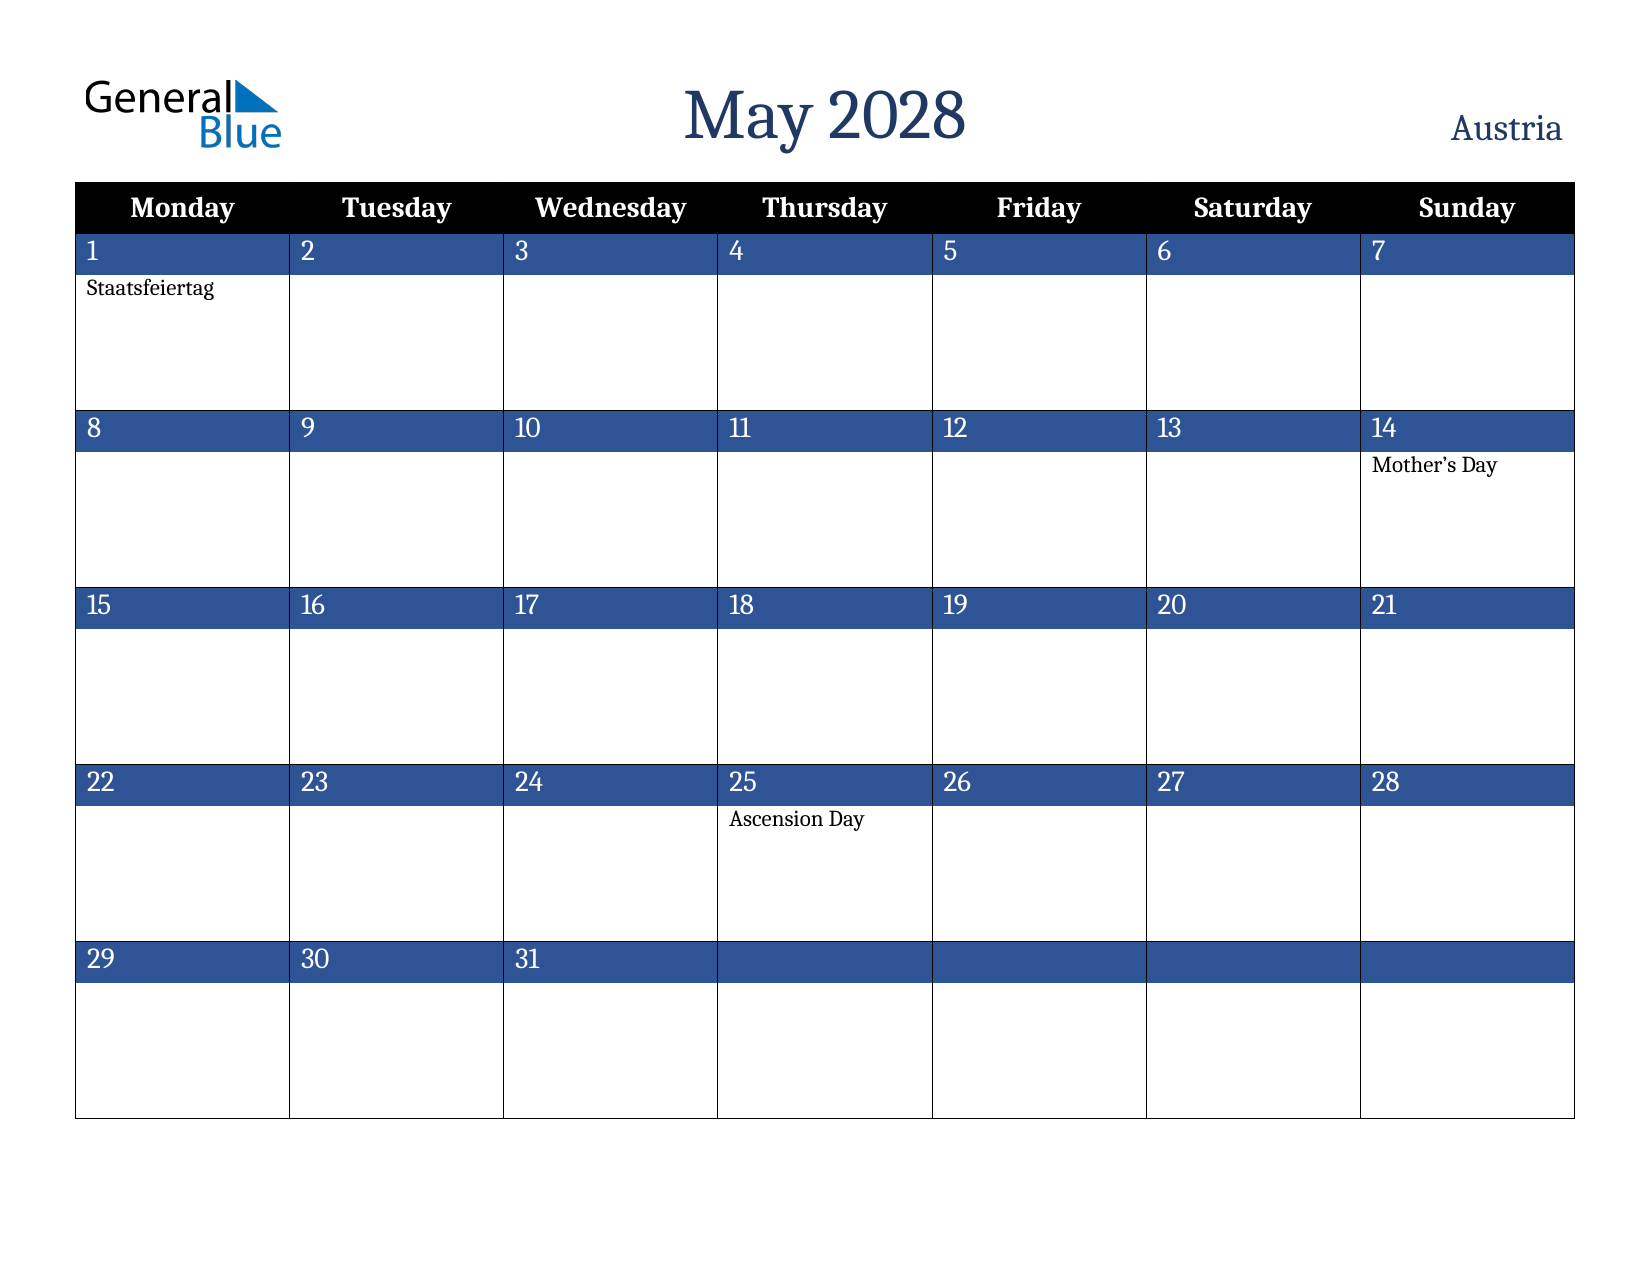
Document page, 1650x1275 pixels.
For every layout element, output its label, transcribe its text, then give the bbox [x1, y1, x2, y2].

table_cell [1361, 983, 1574, 1118]
table_cell 19 [933, 588, 1146, 629]
table_cell [718, 983, 932, 1118]
table_cell Thursday [718, 183, 932, 233]
table_cell Saturday [1147, 183, 1360, 233]
table_cell Staatsfeiertag [76, 275, 289, 410]
table_cell [76, 806, 289, 941]
table_cell [1361, 806, 1574, 941]
table_cell [504, 452, 717, 587]
table_cell 11 [718, 411, 932, 452]
table_cell 10 [504, 411, 717, 452]
table_cell [290, 983, 503, 1118]
table_cell [76, 983, 289, 1118]
table_cell 9 [290, 411, 503, 452]
table_cell 30 [290, 942, 503, 983]
table_cell Ascension Day [718, 806, 932, 941]
table_cell Friday [933, 183, 1146, 233]
table_cell 1 [76, 234, 289, 275]
table_cell 18 [718, 588, 932, 629]
table_cell [504, 275, 717, 410]
table_header [76, 75, 503, 182]
table_cell 3 [504, 234, 717, 275]
table_cell 21 [1361, 588, 1574, 629]
table_cell [933, 452, 1146, 587]
table_cell 26 [933, 765, 1146, 806]
table_cell [290, 452, 503, 587]
table_cell [290, 275, 503, 410]
table_cell 20 [1147, 588, 1360, 629]
table_cell 15 [76, 588, 289, 629]
table_cell 17 [504, 588, 717, 629]
table_cell [718, 942, 932, 983]
table_cell 5 [933, 234, 1146, 275]
table_cell [1361, 629, 1574, 764]
table_cell 7 [1361, 234, 1574, 275]
table_cell [1361, 275, 1574, 410]
table_cell [718, 275, 932, 410]
table_cell 16 [290, 588, 503, 629]
table_cell [1361, 942, 1574, 983]
table_cell [1147, 629, 1360, 764]
picture [86, 80, 281, 148]
table_cell 12 [933, 411, 1146, 452]
table_cell Mother’s Day [1361, 452, 1574, 587]
table_cell [1147, 942, 1360, 983]
table_cell 22 [76, 765, 289, 806]
table_cell 24 [504, 765, 717, 806]
table_cell 27 [1147, 765, 1360, 806]
table_cell 28 [1361, 765, 1574, 806]
table_header Austria [1146, 75, 1574, 182]
table_cell Wednesday [504, 183, 717, 233]
table_cell 8 [76, 411, 289, 452]
table_cell 23 [290, 765, 503, 806]
table_cell Monday [76, 183, 289, 233]
table_cell [76, 629, 289, 764]
table_cell 14 [1361, 411, 1574, 452]
table_cell 4 [718, 234, 932, 275]
table_cell [933, 983, 1146, 1118]
table_cell [290, 806, 503, 941]
table_cell 13 [1147, 411, 1360, 452]
table_cell [504, 983, 717, 1118]
table_cell [1147, 983, 1360, 1118]
table_cell [290, 629, 503, 764]
table_cell Tuesday [290, 183, 503, 233]
table_cell [76, 452, 289, 587]
table_cell [933, 942, 1146, 983]
table_header May 2028 [504, 75, 1146, 182]
table_cell 2 [290, 234, 503, 275]
table_cell [718, 629, 932, 764]
table_cell [1147, 452, 1360, 587]
table_cell [504, 629, 717, 764]
table_cell [1147, 275, 1360, 410]
table_cell [933, 806, 1146, 941]
table_cell [1147, 806, 1360, 941]
table_cell 25 [718, 765, 932, 806]
table_cell [504, 806, 717, 941]
table_cell 29 [76, 942, 289, 983]
table_cell 31 [504, 942, 717, 983]
table_cell 6 [1147, 234, 1360, 275]
table_cell [933, 629, 1146, 764]
table_cell Sunday [1361, 183, 1574, 233]
table_cell [933, 275, 1146, 410]
table_cell [718, 452, 932, 587]
